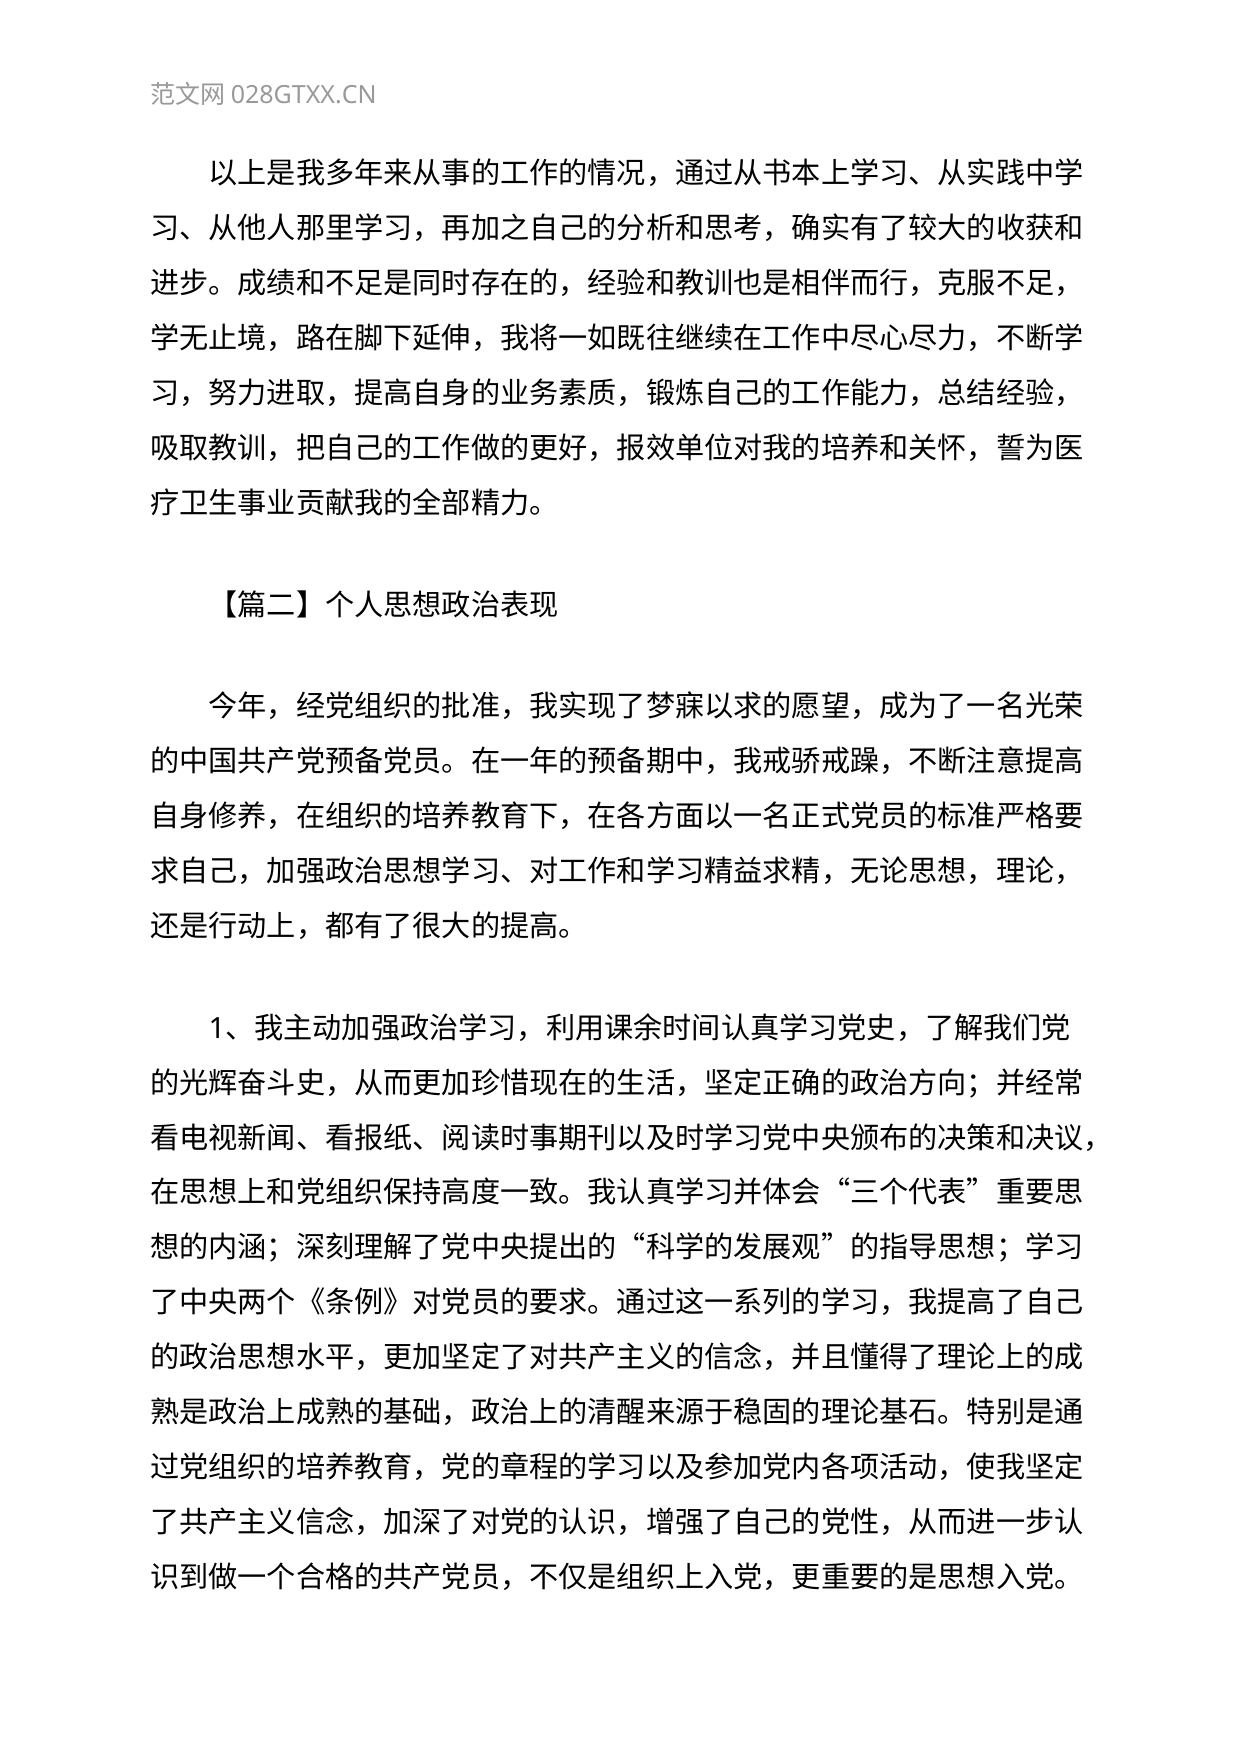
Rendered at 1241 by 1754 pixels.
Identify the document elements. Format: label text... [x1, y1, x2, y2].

text 以上是我多年来从事的工作的情况，通过从书本上学习、从实践中学习、从他人那里学习，再加之自己的分析和思考，确实有了较大的收获和进步。成绩和不足是同时存在的，经验和教训也是相伴而行，克服不足，学无止境，路在脚下延伸，我将一如既往继续在工作中尽心尽力，不断学习，努力进取，提高自身的业务素质，锻炼自己的工作能力，总结经验，吸取教训，把自己的工作做的更好，报效单位对我的培养和关怀，誓为医疗卫生事业贡献我的全部精力。 [150, 150, 1090, 522]
text 今年，经党组织的批准，我实现了梦寐以求的愿望，成为了一名光荣的中国共产党预备党员。在一年的预备期中，我戒骄戒躁，不断注意提高自身修养，在组织的培养教育下，在各方面以一名正式党员的标准严格要求自己，加强政治思想学习、对工作和学习精益求精，无论思想，理论，还是行动上，都有了很大的提高。 [150, 683, 1090, 945]
text 1、我主动加强政治学习，利用课余时间认真学习党史，了解我们党的光辉奋斗史，从而更加珍惜现在的生活，坚定正确的政治方向；并经常看电视新闻、看报纸、阅读时事期刊以及时学习党中央颁布的决策和决议，在思想上和党组织保持高度一致。我认真学习并体会“三个代表”重要思想的内涵；深刻理解了党中央提出的“科学的发展观”的指导思想；学习了中央两个《条例》对党员的要求。通过这一系列的学习，我提高了自己的政治思想水平，更加坚定了对共产主义的信念，并且懂得了理论上的成熟是政治上成熟的基础，政治上的清醒来源于稳固的理论基石。特别是通过党组织的培养教育，党的章程的学习以及参加党内各项活动，使我坚定了共产主义信念，加深了对党的认识，增强了自己的党性，从而进一步认识到做一个合格的共产党员，不仅是组织上入党，更重要的是思想入党。 [150, 1004, 1090, 1596]
text 【篇二】个人思想政治表现 [150, 581, 1090, 623]
